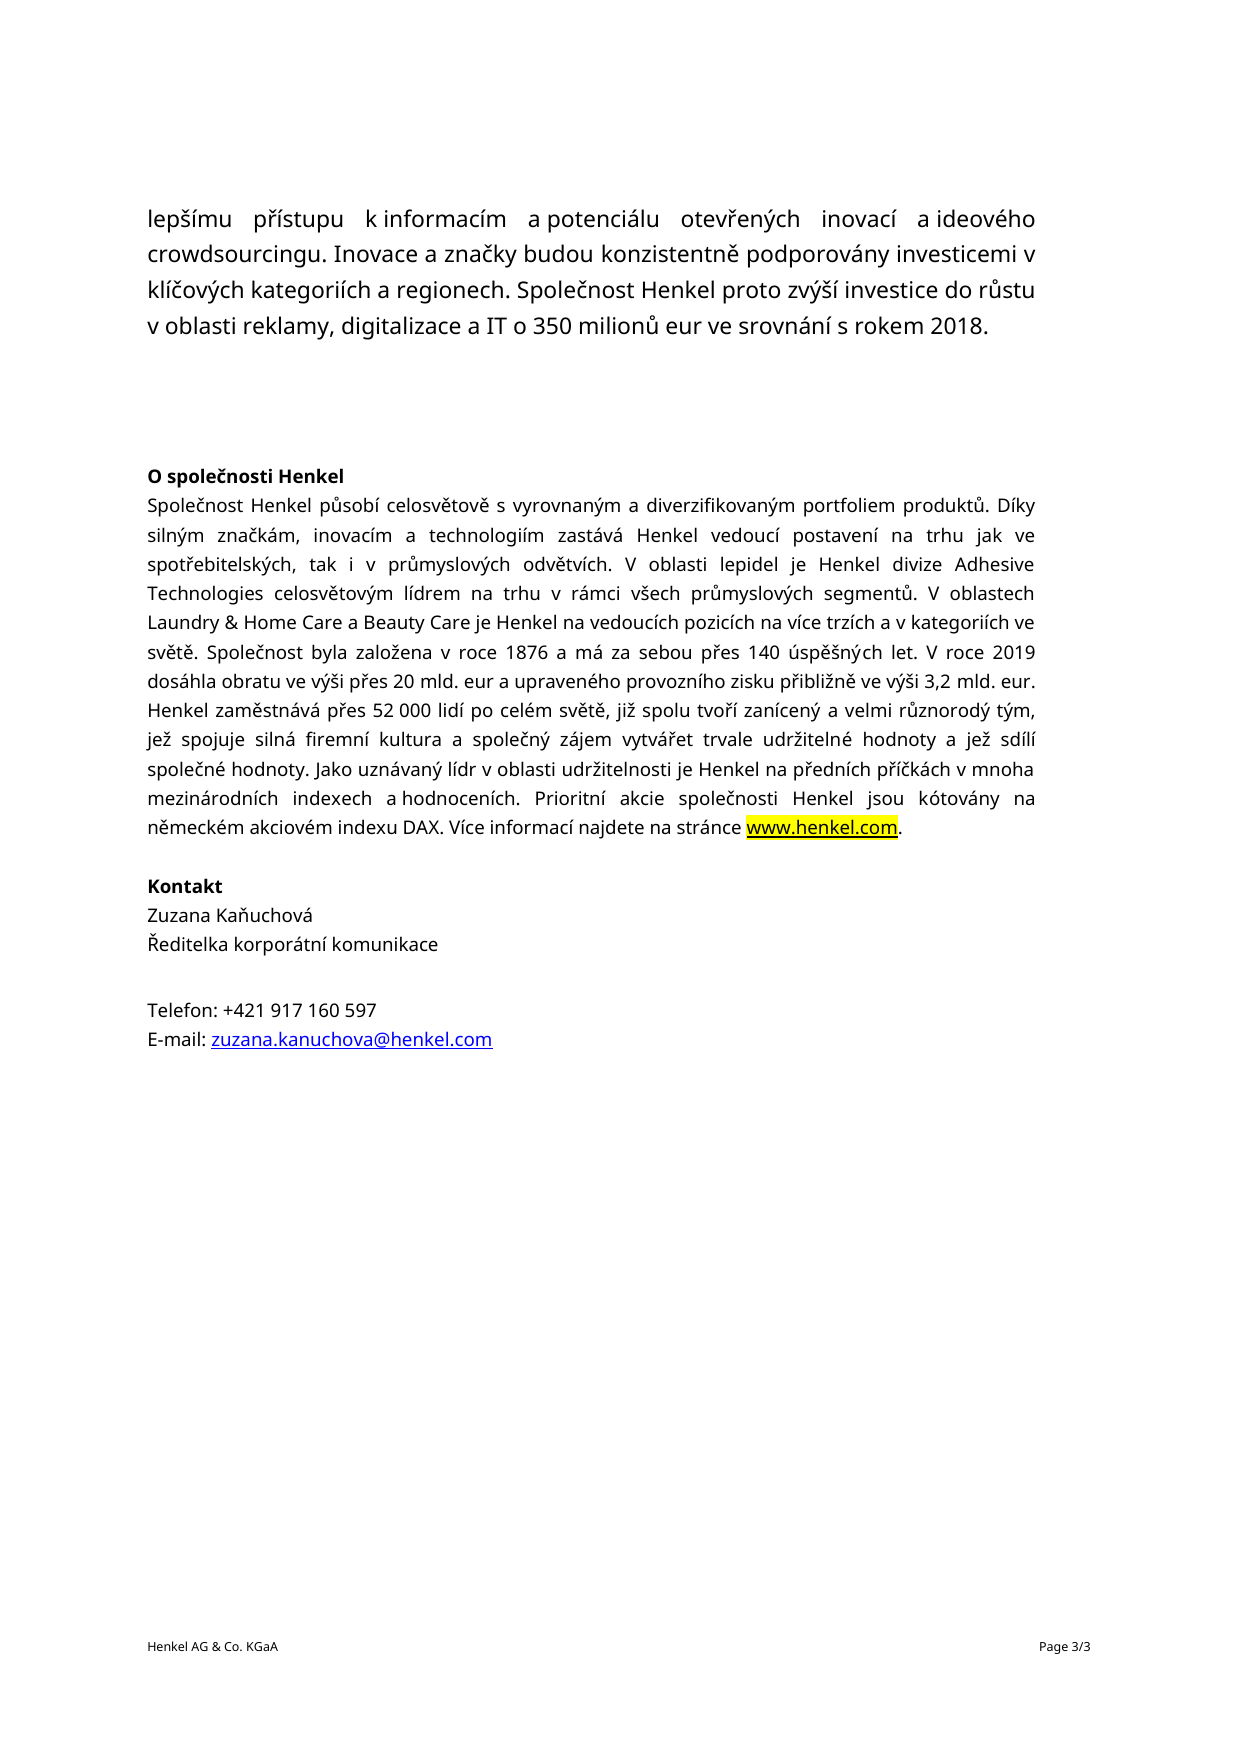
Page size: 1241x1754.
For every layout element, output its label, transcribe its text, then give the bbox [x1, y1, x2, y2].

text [147, 202, 1036, 342]
text Zuzana Kaňuchová [147, 902, 1093, 928]
text Telefon: +421 917 160 597 [147, 997, 1093, 1022]
text E-mail: zuzana.kanuchova@henkel.com [147, 1026, 1093, 1052]
text Společnost Henkel působí celosvětově s vyrovnaným a diverzifikovaným portfoliem produktů. Díky silným značkám, inovacím a technologiím zastává Henkel vedoucí postavení na trhu jak ve spotřebitelských, tak i v průmyslových odvětvích. V oblasti lepidel je Henkel divize Adhesive Technologies celosvětovým lídrem na trhu v rámci všech průmyslových segmentů. V oblastech Laundry & Home Care a Beauty Care je Henkel na vedoucích pozicích na více trzích a v kategoriích ve světě. Společnost byla založena v roce 1876 a má za sebou přes 140 úspěšných let. V roce 2019 dosáhla obratu ve výši přes 20 mld. eur a upraveného provozního zisku přibližně ve výši 3,2 mld. eur. Henkel zaměstnává přes 52 000 lidí po celém světě, již spolu tvoří zanícený a velmi různorodý tým, jež spojuje silná firemní kultura a společný zájem vytvářet trvale udržitelné hodnoty a jež sdílí společné hodnoty. Jako uznávaný lídr v oblasti udržitelnosti je Henkel na předních příčkách v mnoha mezinárodních indexech a hodnoceních. Prioritní akcie společnosti Henkel jsou kótovány na německém akciovém indexu DAX. Více informací najdete na stránce www.henkel.com. [147, 493, 1036, 840]
text O společnosti Henkel [147, 463, 1036, 489]
text Kontakt [147, 873, 1093, 899]
text Ředitelka korporátní komunikace [147, 932, 1093, 957]
